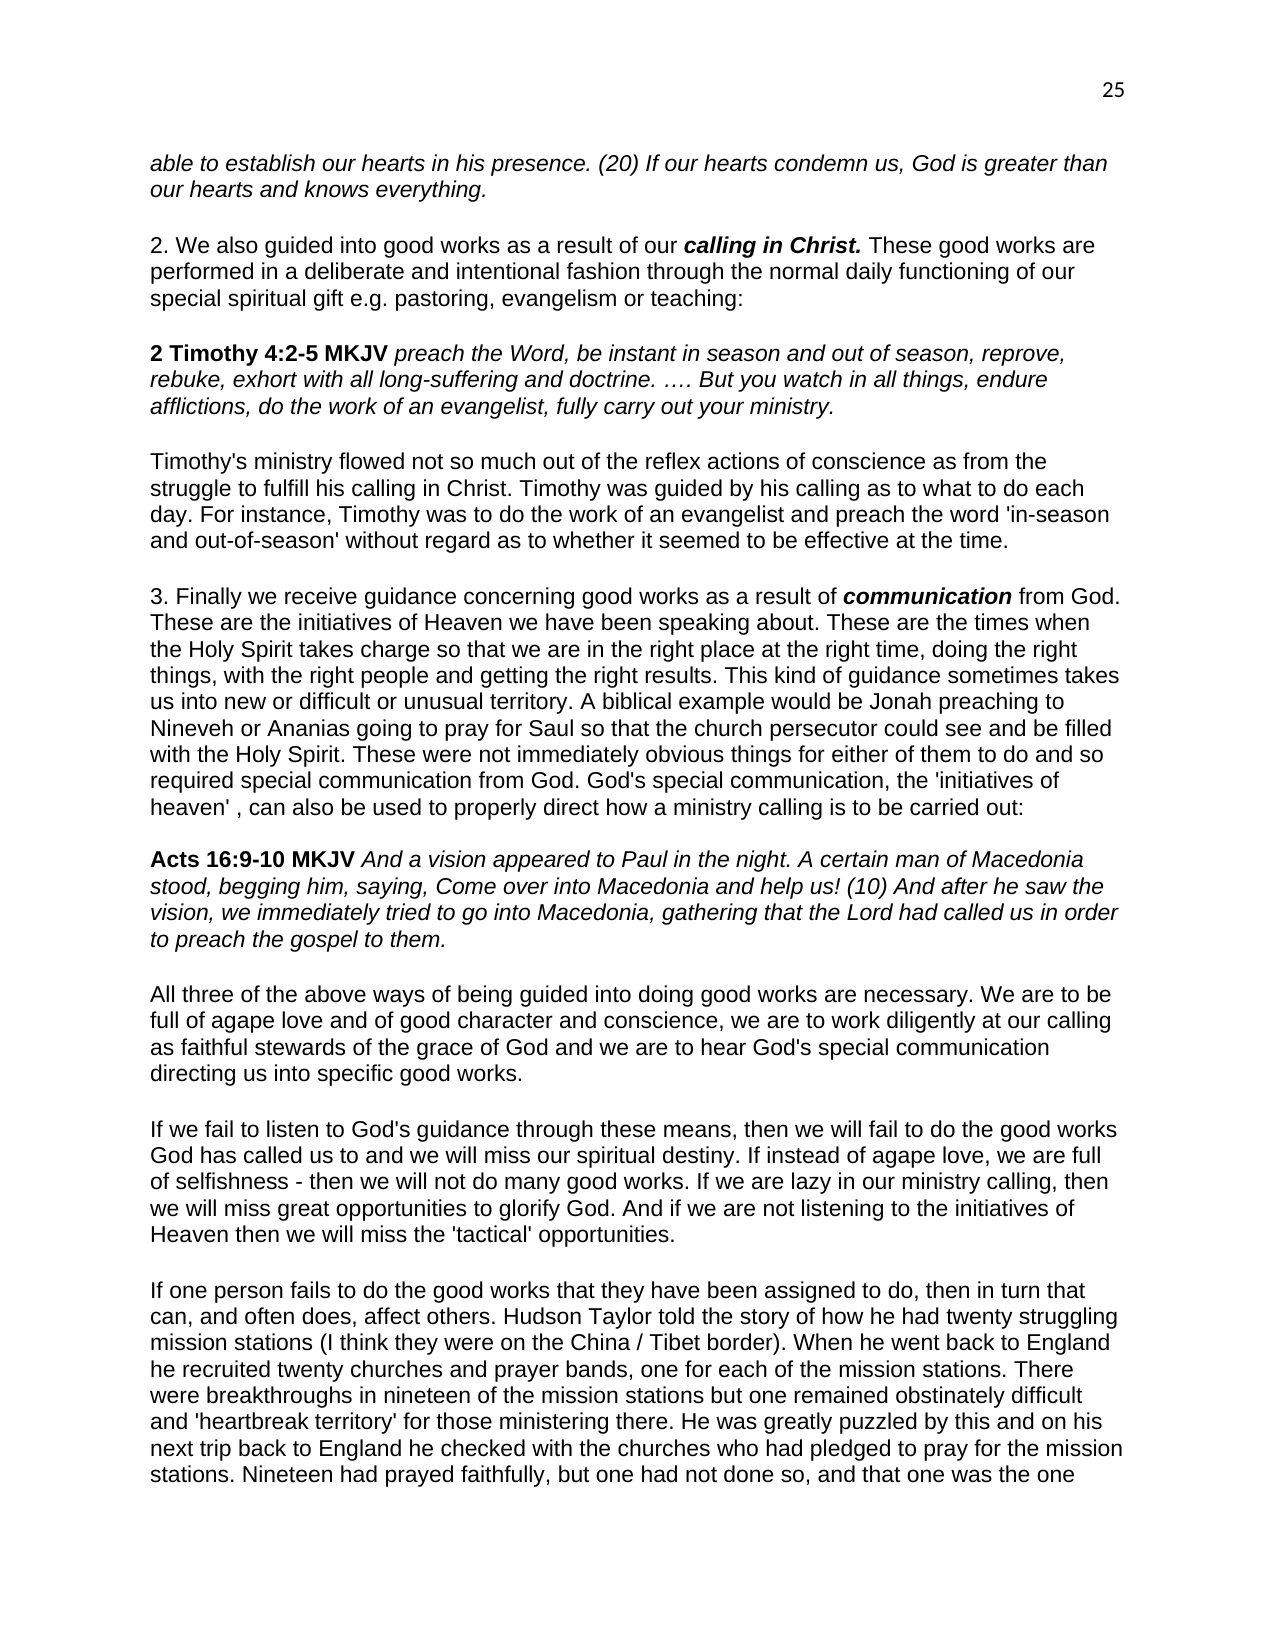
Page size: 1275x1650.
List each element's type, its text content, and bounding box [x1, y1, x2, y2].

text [150, 150, 1125, 203]
text Timothy's ministry flowed not so much out of the reflex actions of conscience as from the struggle to fulfill his calling in Christ. Timothy was guided by his calling as to what to do each day. For instance, Timothy was to do the work of an evangelist and preach the word 'in-season and out-of-season' without regard as to whether it seemed to be effective at the time. [150, 448, 1125, 554]
text All three of the above ways of being guided into doing good works are necessary. We are to be full of agape love and of good character and conscience, we are to work diligently at our calling as faithful stewards of the grace of God and we are to hear God's special communication directing us into specific good works. [150, 981, 1125, 1086]
text 3. Finally we receive guidance concerning good works as a result of communication from God. These are the initiatives of Heaven we have been speaking about. These are the times when the Holy Spirit takes charge so that we are in the right place at the right time, doing the right things, with the right people and getting the right results. This kind of guidance sometimes takes us into new or difficult or unusual territory. A biblical example would be Jonah preaching to Nineveh or Ananias going to pray for Saul so that the church persecutor could see and be filled with the Holy Spirit. These were not immediately obvious things for either of them to do and so required special communication from God. God's special communication, the 'initiatives of heaven' , can also be used to properly direct how a ministry calling is to be carried out: Acts 16:9-10 MKJV And a vision appeared to Paul in the night. A certain man of Macedonia stood, begging him, saying, Come over into Macedonia and help us! (10) And after he saw the vision, we immediately tried to go into Macedonia, gathering that the Lord had called us in order to preach the gospel to them. [150, 583, 1125, 952]
text 2 Timothy 4:2-5 MKJV preach the Word, be instant in season and out of season, reprove, rebuke, exhort with all long-suffering and doctrine. …. But you watch in all things, endure afflictions, do the work of an evangelist, fully carry out your ministry. [150, 340, 1125, 419]
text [150, 1277, 1125, 1487]
text If we fail to listen to God's guidance through these means, then we will fail to do the good works God has called us to and we will miss our spiritual destiny. If instead of agape love, we are full of selfishness - then we will not do many good works. If we are lazy in our ministry calling, then we will miss great opportunities to glorify God. And if we are not listening to the initiatives of Heaven then we will miss the 'tactical' opportunities. [150, 1116, 1125, 1247]
text 2. We also guided into good works as a result of our calling in Christ. These good works are performed in a deliberate and intentional fashion through the normal daily functioning of our special spiritual gift e.g. pastoring, evangelism or teaching: [150, 232, 1125, 311]
